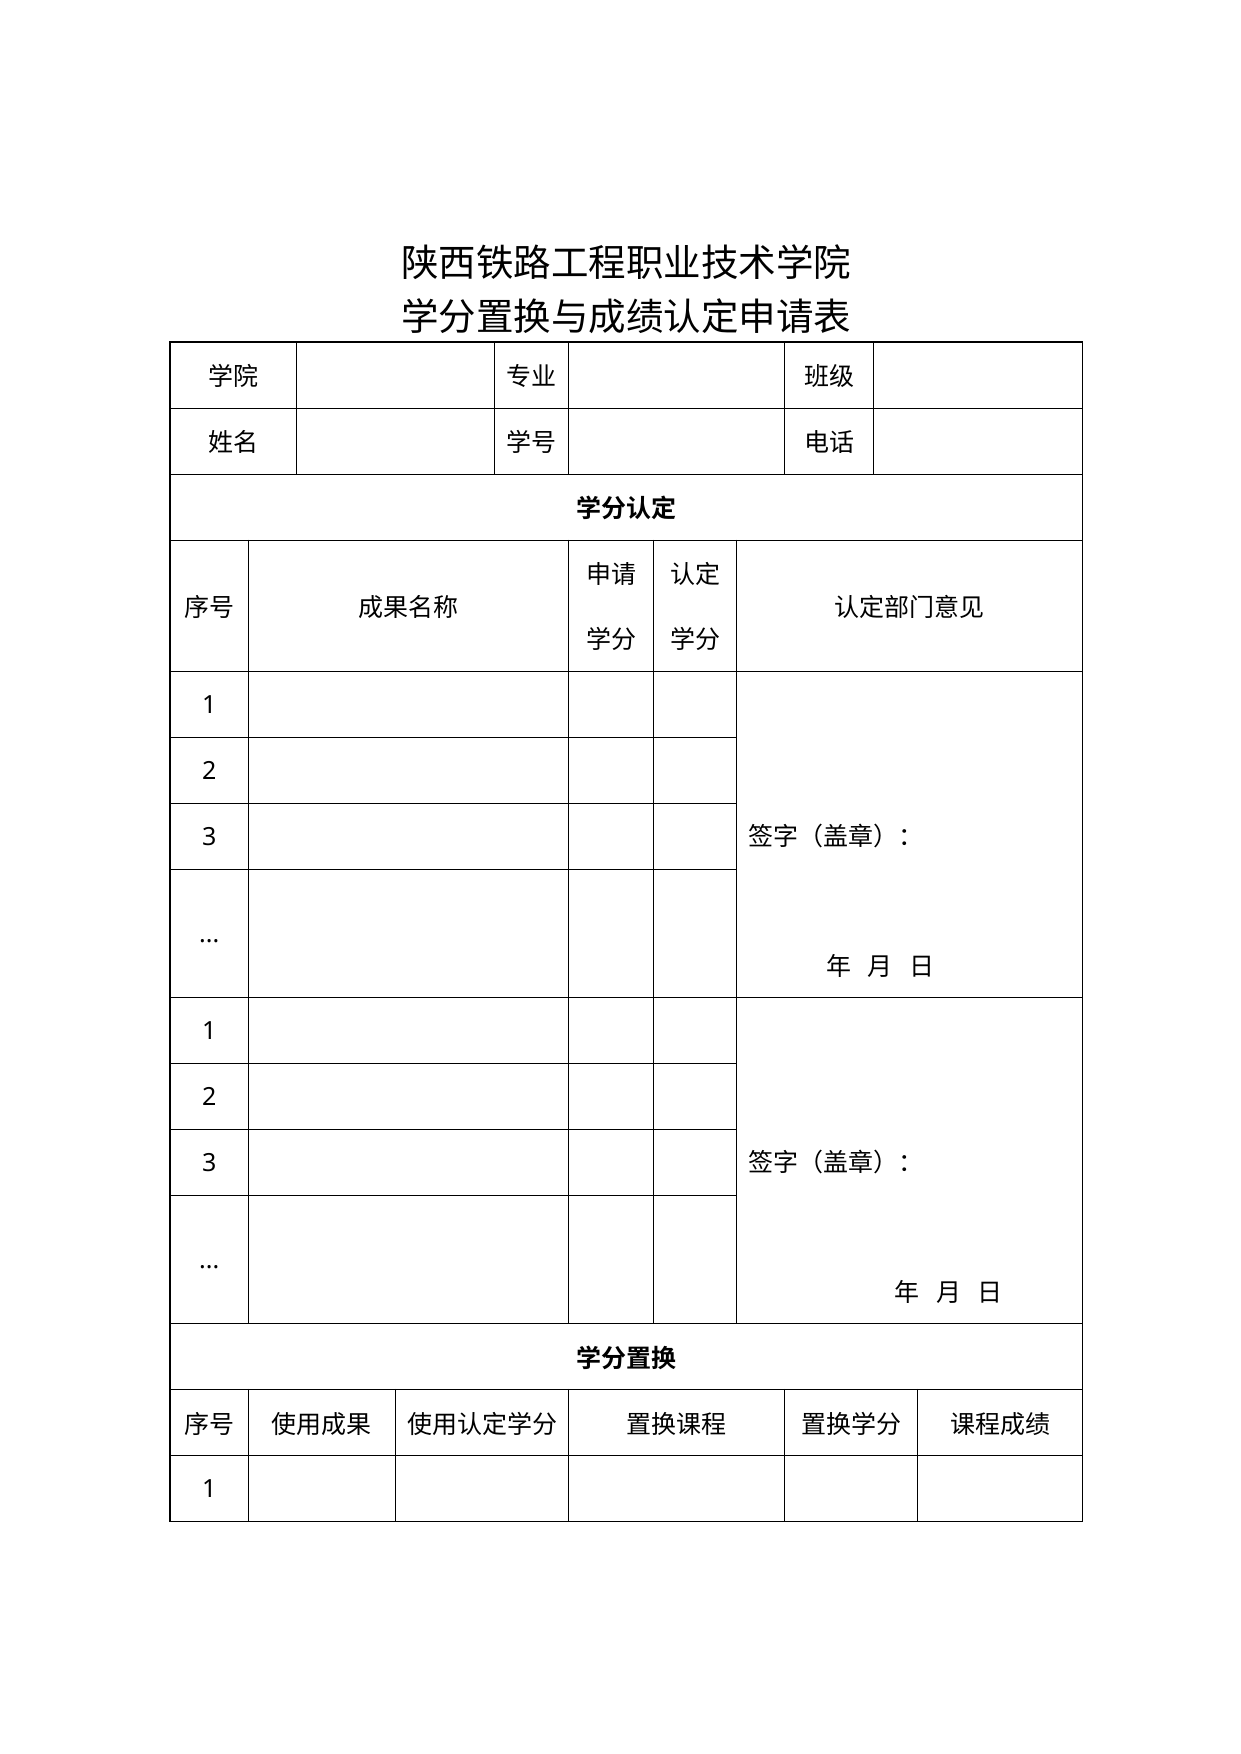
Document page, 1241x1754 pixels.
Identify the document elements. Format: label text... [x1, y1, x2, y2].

table_cell 序号 [171, 1390, 248, 1455]
table_cell 置换课程 [569, 1390, 784, 1455]
table_cell [249, 1064, 568, 1129]
table_cell [569, 1130, 653, 1195]
table_cell [569, 1196, 653, 1323]
table_cell [654, 804, 736, 869]
table_cell [654, 672, 736, 737]
table_cell 认定学分 [654, 541, 736, 671]
table_header 专业 [495, 343, 568, 407]
table_cell 课程成绩 [918, 1390, 1082, 1455]
table_cell [569, 672, 653, 737]
table_cell [918, 1456, 1082, 1521]
table_cell [654, 738, 736, 803]
table_cell [249, 870, 568, 997]
table_cell [654, 998, 736, 1063]
table_cell [249, 738, 568, 803]
table_header [297, 343, 494, 407]
table_cell 2 [171, 1064, 248, 1129]
table_cell [654, 1064, 736, 1129]
table_cell [785, 1456, 917, 1521]
table_cell [569, 804, 653, 869]
table_cell 3 [171, 804, 248, 869]
table_cell [249, 1456, 395, 1521]
table_cell 电话 [785, 409, 873, 473]
table_cell 姓名 [171, 409, 296, 473]
table_cell [654, 1196, 736, 1323]
table_cell 成果名称 [249, 541, 568, 671]
table_cell 使用成果 [249, 1390, 395, 1455]
table_cell [249, 1130, 568, 1195]
table_cell 学号 [495, 409, 568, 473]
table_cell [569, 1456, 784, 1521]
table_cell [654, 870, 736, 997]
table_cell [249, 998, 568, 1063]
table_cell 序号 [171, 541, 248, 671]
table_cell 签字（盖章）： 年 月 日 [737, 998, 1082, 1323]
table_cell 2 [171, 738, 248, 803]
table_cell ... [171, 1196, 248, 1323]
table_cell 1 [171, 1456, 248, 1521]
text 陕西铁路工程职业技术学院 [165, 233, 1087, 287]
table_cell 1 [171, 998, 248, 1063]
table_header [569, 343, 784, 407]
table_cell [249, 672, 568, 737]
table_cell 置换学分 [785, 1390, 917, 1455]
table_cell [297, 409, 494, 473]
table_cell [569, 738, 653, 803]
table_cell 签字（盖章）： 年 月 日 [737, 672, 1082, 997]
table_header 学院 [171, 343, 296, 407]
table_cell 认定部门意见 [737, 541, 1082, 671]
table_cell 1 [171, 672, 248, 737]
table_header 班级 [785, 343, 873, 407]
table_cell 学分置换 [171, 1324, 1082, 1389]
table_cell 3 [171, 1130, 248, 1195]
table_cell [249, 804, 568, 869]
table_cell [569, 870, 653, 997]
table_cell [249, 1196, 568, 1323]
table_cell [569, 998, 653, 1063]
table_cell [874, 409, 1082, 473]
table_cell [569, 409, 784, 473]
table_header [874, 343, 1082, 407]
table_cell [396, 1456, 568, 1521]
table_cell 使用认定学分 [396, 1390, 568, 1455]
table_cell ... [171, 870, 248, 997]
table_cell 申请学分 [569, 541, 653, 671]
text 学分置换与成绩认定申请表 [165, 287, 1087, 341]
table_cell [569, 1064, 653, 1129]
table_cell [654, 1130, 736, 1195]
table_cell 学分认定 [171, 475, 1082, 539]
